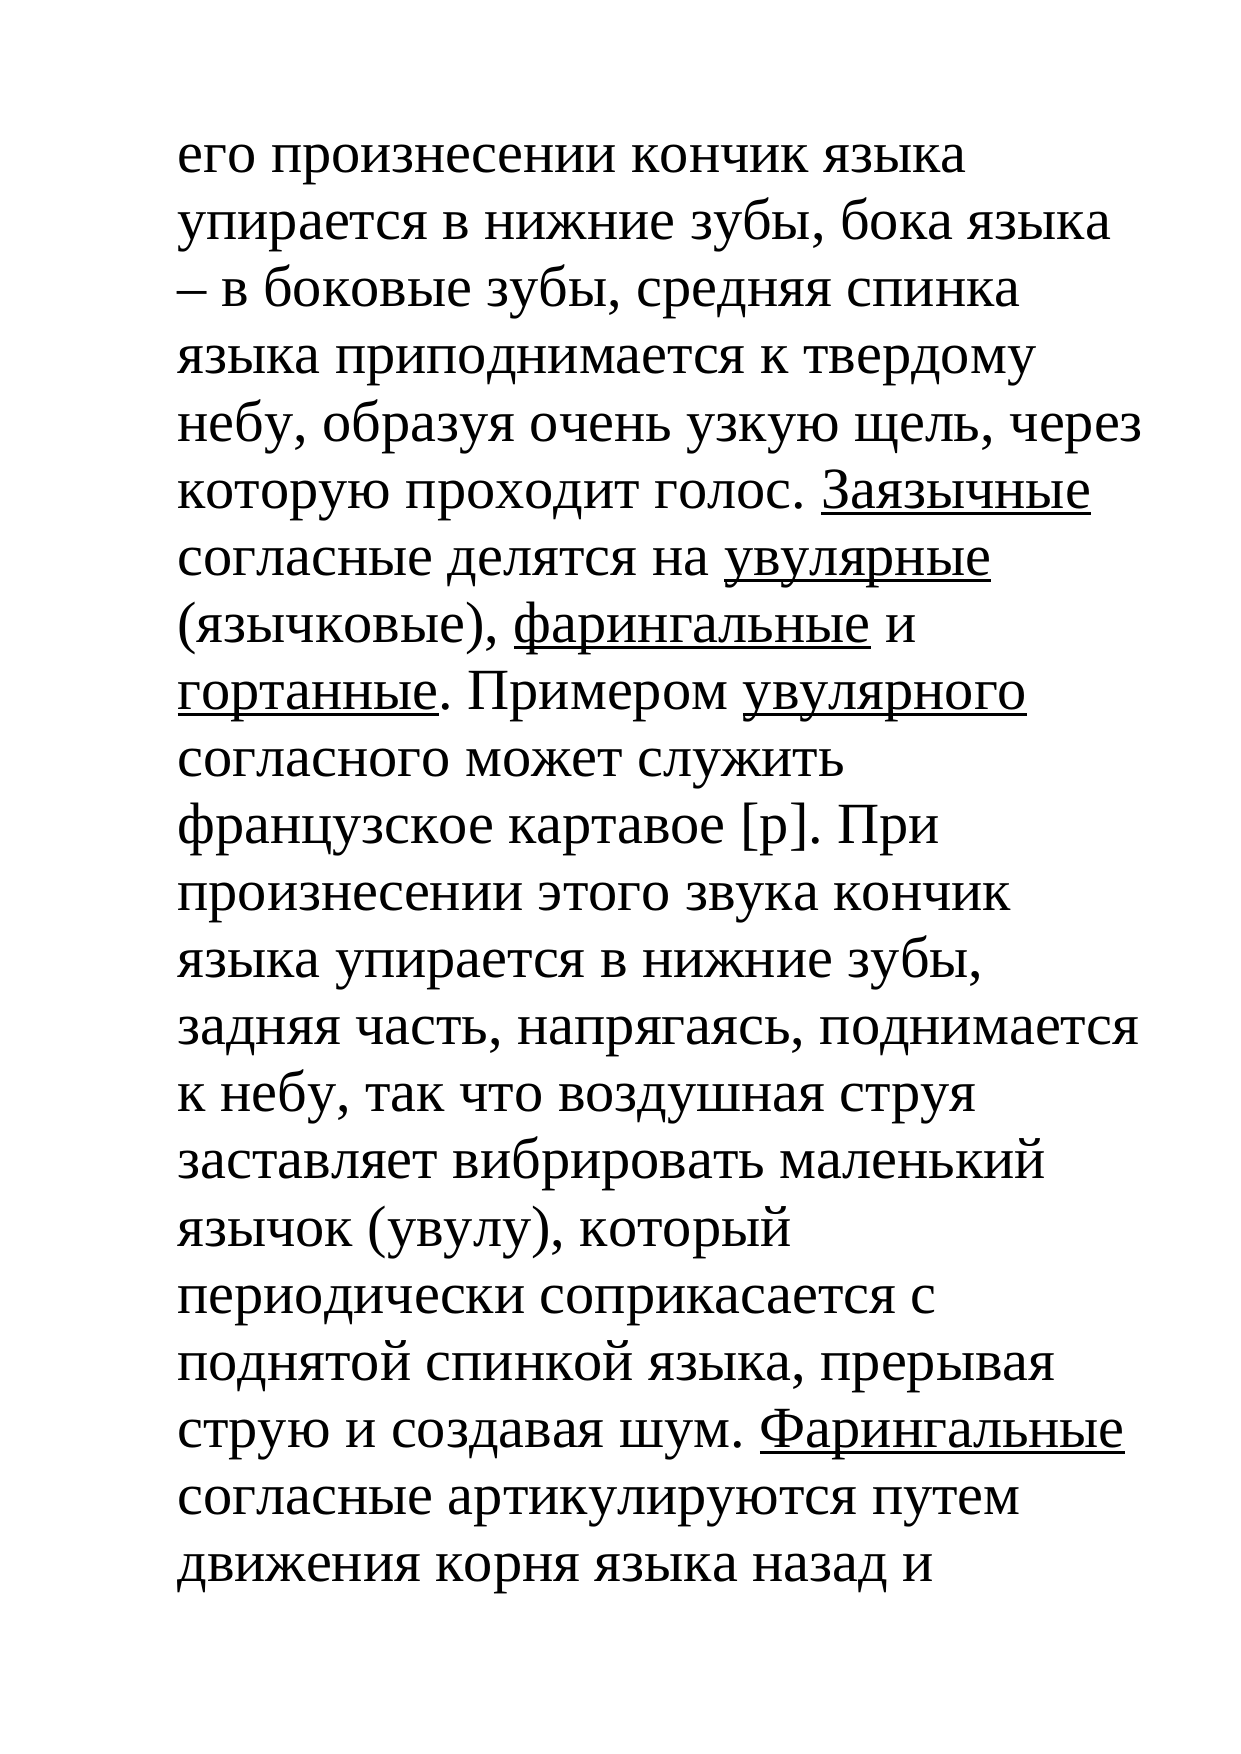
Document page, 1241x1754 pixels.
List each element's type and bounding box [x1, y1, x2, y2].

text [177, 118, 1152, 1594]
